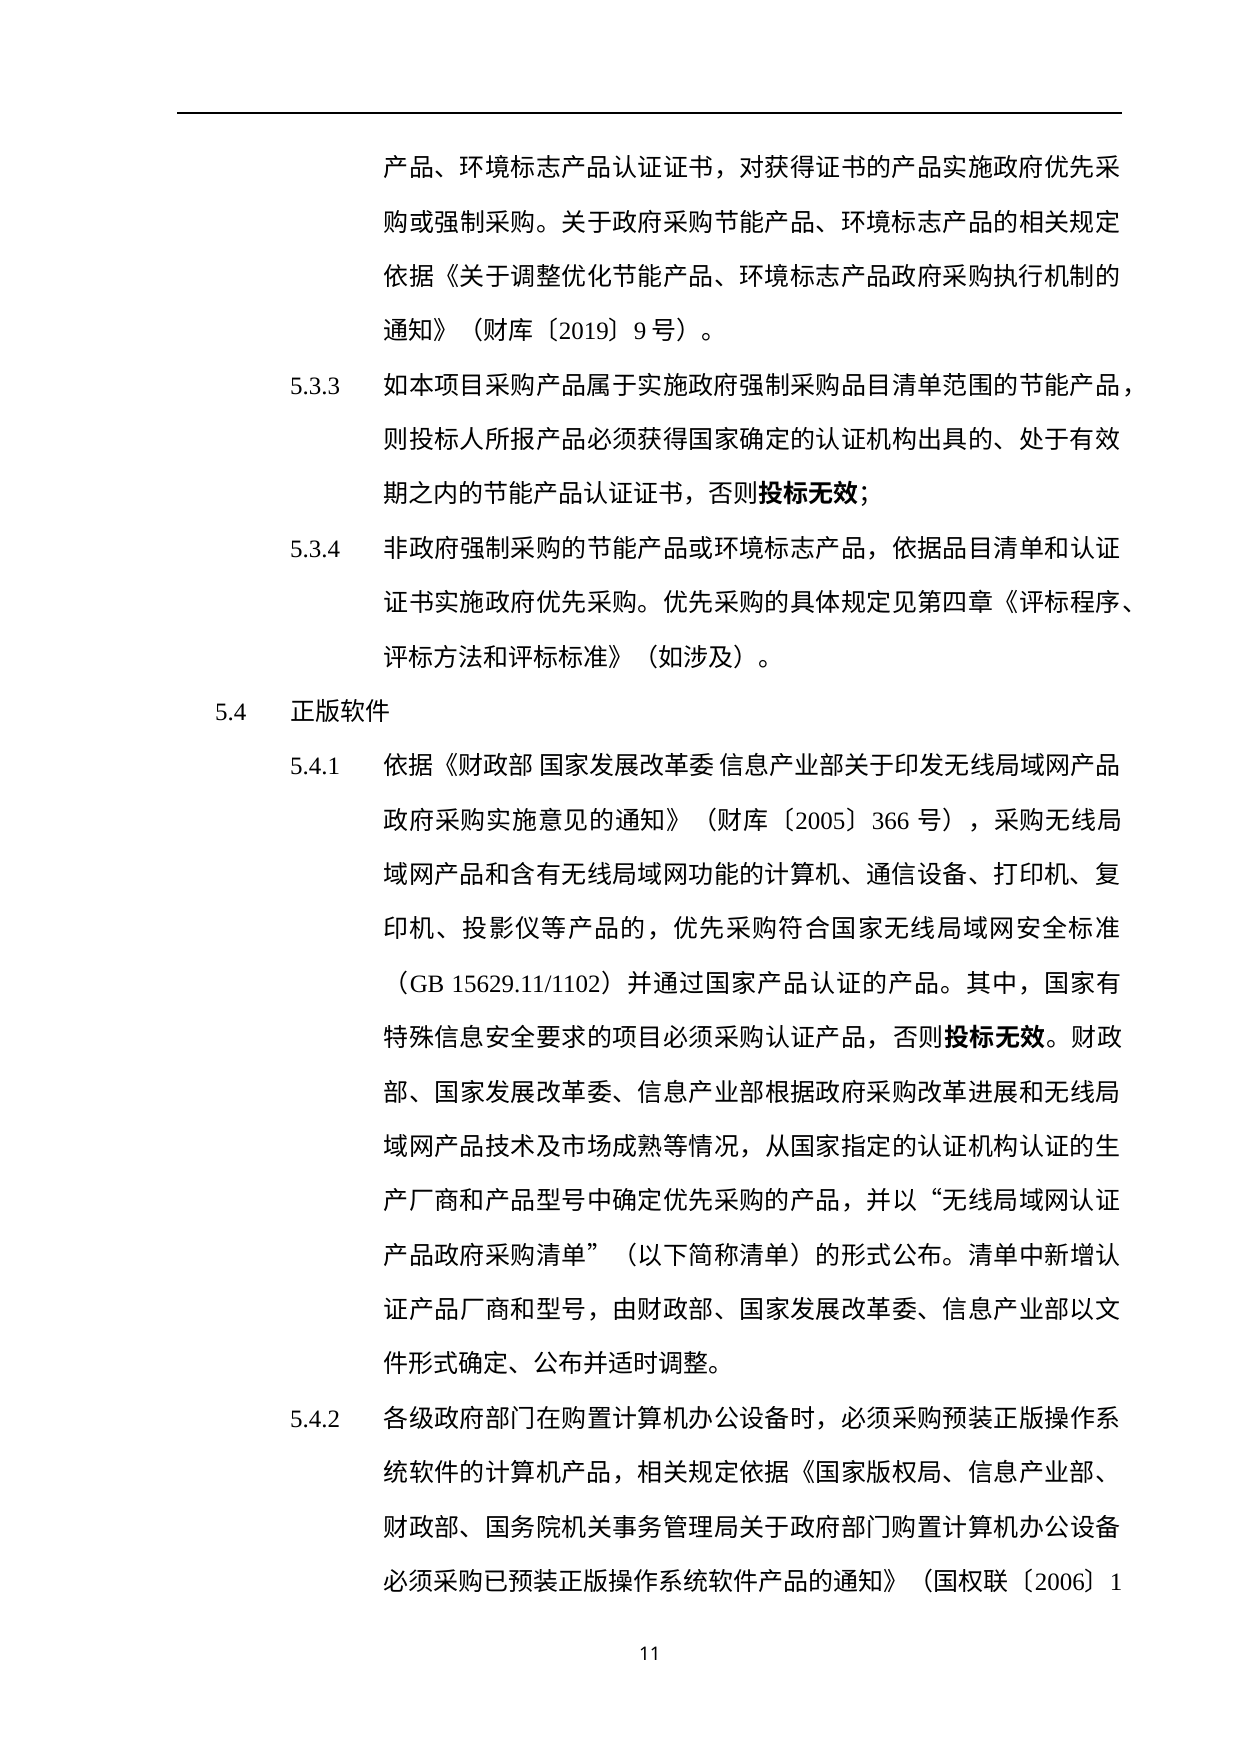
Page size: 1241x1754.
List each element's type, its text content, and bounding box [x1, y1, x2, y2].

list 依据《财政部 国家发展改革委 信息产业部关于印发无线局域网产品政府采购实施意见的通知》（财库〔2005〕366 号），采购无线局域网产品和含有无线局域网功能的计算机、通信设备、打印机、复印机、投影仪等产品的，优先采购符合国家无线局域网安全标准（GB 15629.11/1102）并通过国家产品认证的产品。其中，国家有特殊信息安全要求的项目必须采购认证产品，否则投标无效。财政部、国家发展改革委、信息产业部根据政府采购改革进展和无线局域网产品技术及市场成熟等情况，从国家指定的认证机构认证的生产厂商和产品型号中确定优先采购的产品，并以“无线局域网认证产品政府采购清单”（以下简称清单）的形式公布。清单中新增认证产品厂商和型号，由财政部、国家发展改革委、信息产业部以文件形式确定、公布并适时调整。 [290, 746, 1122, 1380]
list 正版软件 [215, 691, 1122, 728]
list 如本项目采购产品属于实施政府强制采购品目清单范围的节能产品，则投标人所报产品必须获得国家确定的认证机构出具的、处于有效期之内的节能产品认证证书，否则投标无效； [290, 365, 1122, 510]
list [290, 1398, 1122, 1598]
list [290, 148, 1122, 347]
list 非政府强制采购的节能产品或环境标志产品，依据品目清单和认证证书实施政府优先采购。优先采购的具体规定见第四章《评标程序、评标方法和评标标准》（如涉及）。 [290, 528, 1122, 673]
